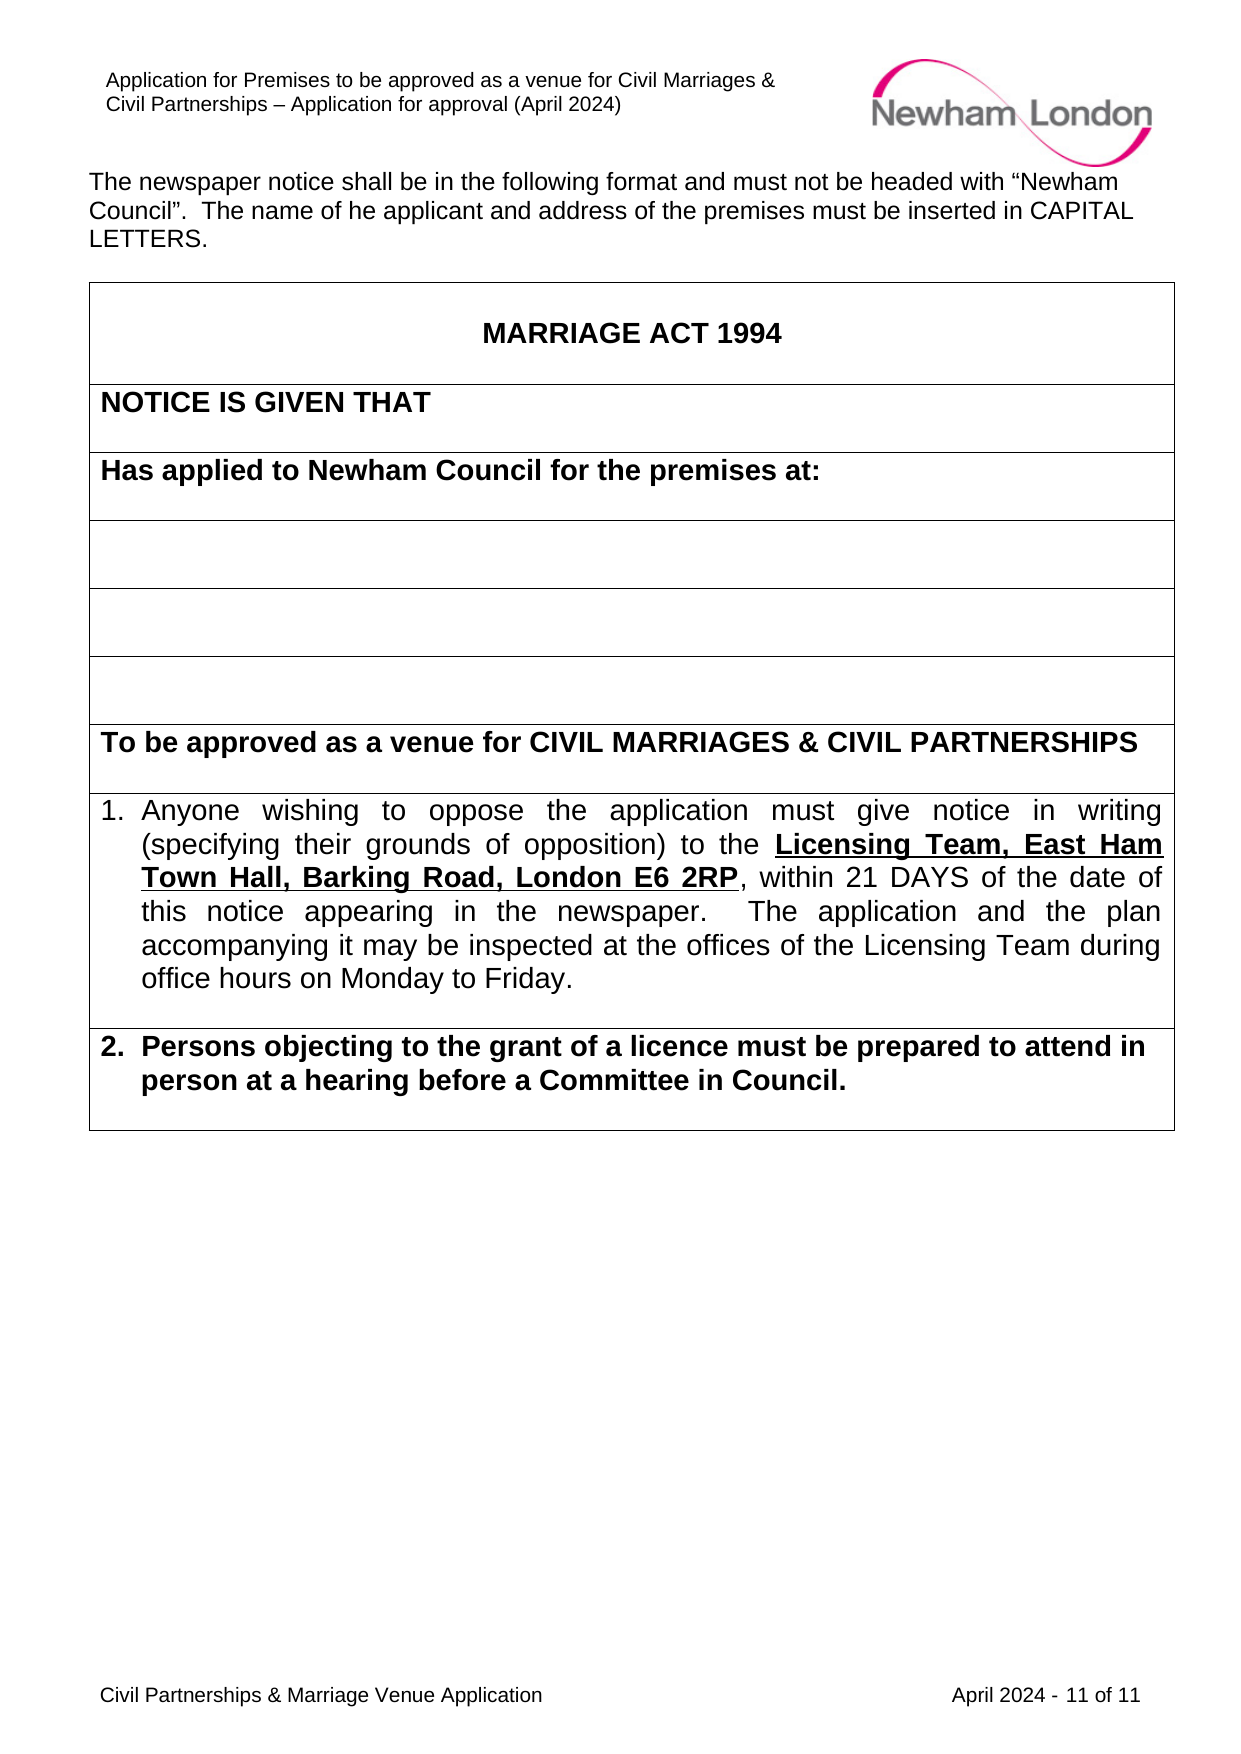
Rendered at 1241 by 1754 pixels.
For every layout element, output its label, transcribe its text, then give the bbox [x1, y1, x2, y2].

table_cell Anyone wishing to oppose the application must give notice in writing (specifying their grounds of opposition) to the Licensing Team, East Ham Town Hall, Barking Road, London E6 2RP, within 21 DAYS of the date of this notice appearing in the newspaper. The application and the plan accompanying it may be inspected at the offices of the Licensing Team during office hours on Monday to Friday. [90, 794, 1174, 1028]
table_cell [90, 589, 1174, 656]
table_cell Has applied to Newham Council for the premises at: [90, 453, 1174, 520]
table_cell NOTICE IS GIVEN THAT [90, 385, 1174, 452]
table_cell Persons objecting to the grant of a licence must be prepared to attend in person at a hearing before a Committee in Council. [90, 1029, 1174, 1130]
table_cell To be approved as a venue for CIVIL MARRIAGES & CIVIL PARTNERSHIPS [90, 725, 1174, 792]
table_cell [90, 657, 1174, 724]
table_header MARRIAGE ACT 1994 [90, 283, 1174, 384]
picture [872, 59, 1152, 167]
text The newspaper notice shall be in the following format and must not be headed with “Newham Council”. The name of he applicant and address of the premises must be inserted in CAPITAL LETTERS. [89, 167, 1152, 253]
table_cell [90, 521, 1174, 588]
